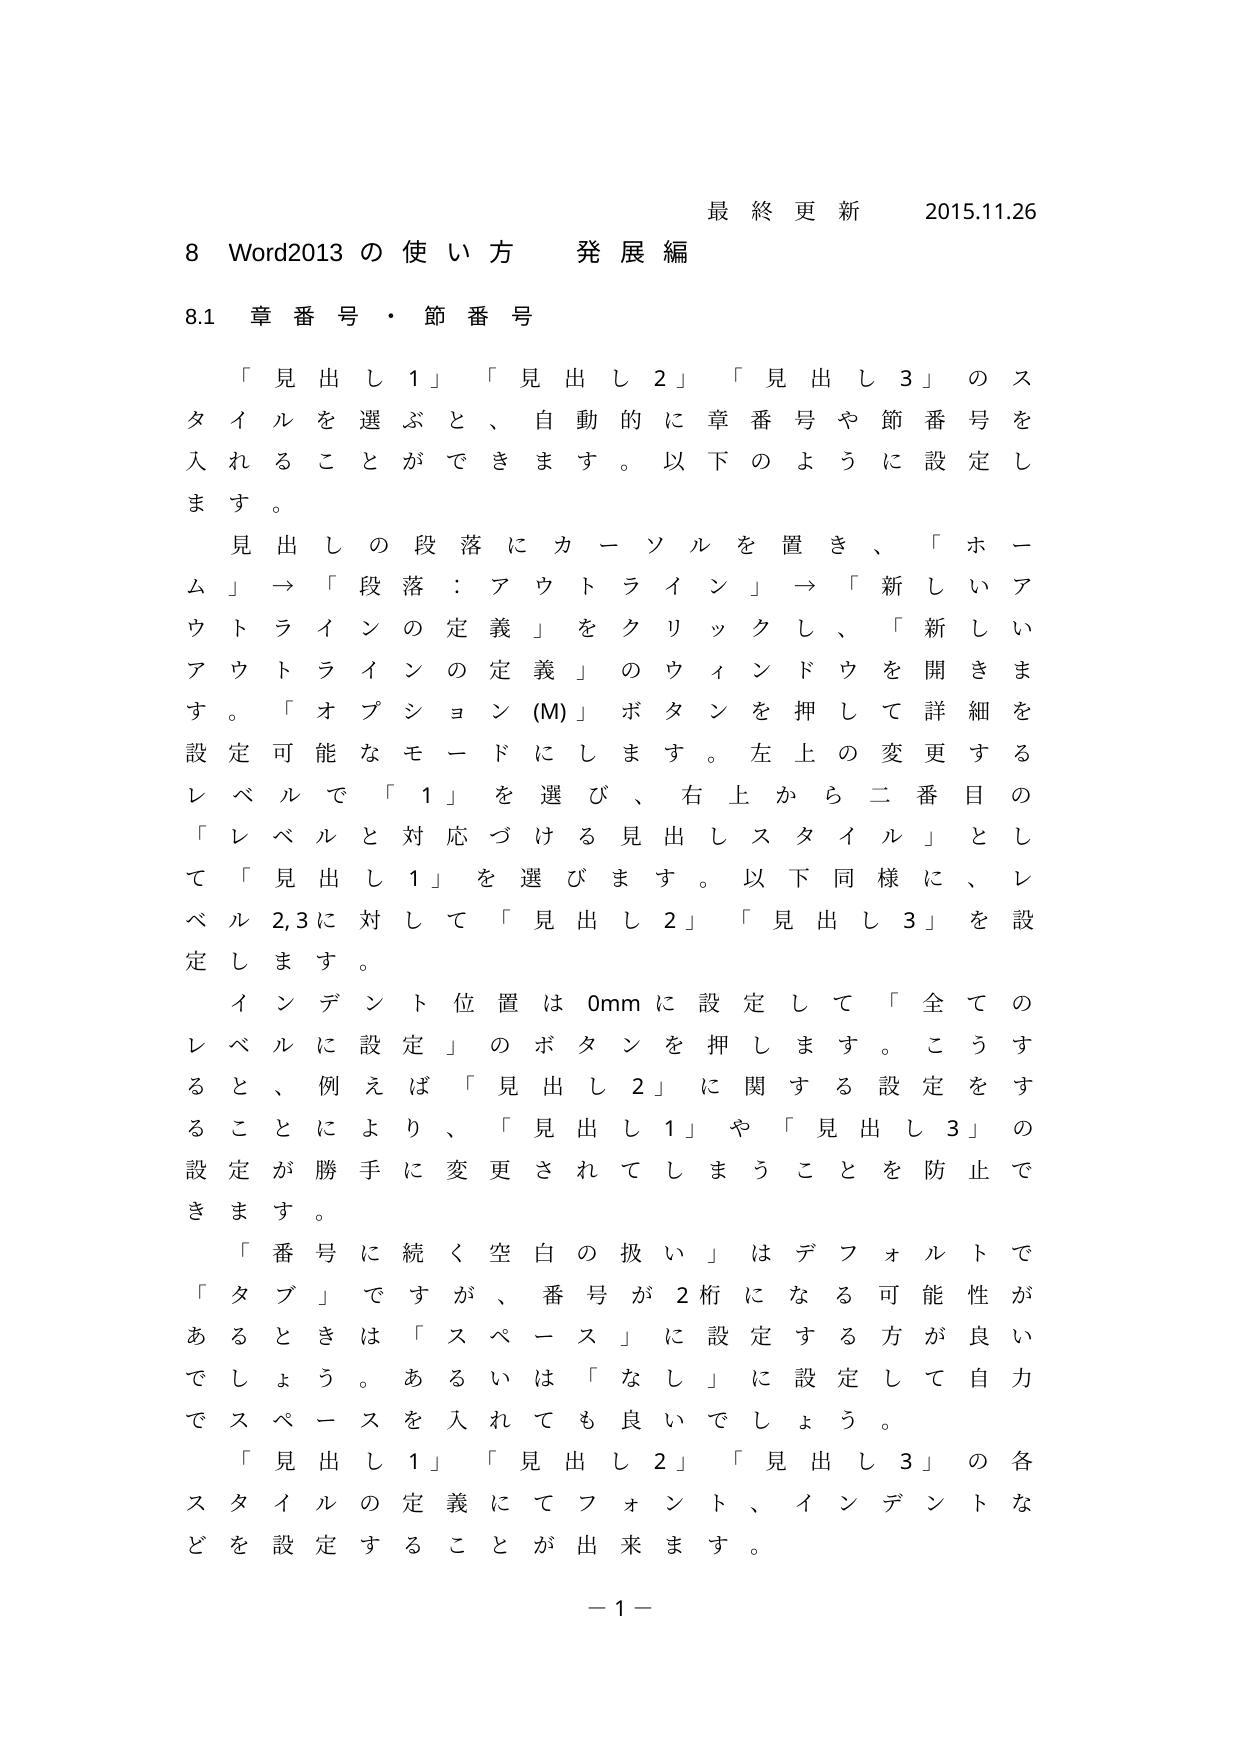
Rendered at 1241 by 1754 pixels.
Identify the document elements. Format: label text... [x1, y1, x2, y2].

text 「番号に続く空白の扱い」はデフォルトで「タブ」ですが、番号が2桁になる可能性があるときは「スペース」に設定する方が良いでしょう。あるいは「なし」に設定して自力でスペースを入れても良いでしょう。 [185, 1231, 1056, 1439]
text 見出しの段落にカーソルを置き、「ホーム」→「段落：アウトライン」→「新しいアウトラインの定義」をクリックし、「新しいアウトラインの定義」のウィンドウを開きます。「オプション(M)」ボタンを押して詳細を設定可能なモードにします。左上の変更するレベルで「1」を選び、右上から二番目の「レベルと対応づける見出しスタイル」として「見出し1」を選びます。以下同様に、レベル2, 3に対して「見出し2」「見出し3」を設定します。 [185, 523, 1056, 981]
text 最終更新 2015.11.26 [185, 189, 1056, 231]
text 「見出し1」「見出し2」「見出し3」の各スタイルの定義にてフォント、インデントなどを設定することが出来ます。 [185, 1439, 1056, 1564]
text 「見出し1」「見出し2」「見出し3」のスタイルを選ぶと、自動的に章番号や節番号を入れることができます。以下のように設定します。 [185, 356, 1056, 523]
text インデント位置は0mmに設定して「全てのレベルに設定」のボタンを押します。こうすると、例えば「見出し2」に関する設定をすることにより、「見出し1」や「見出し3」の設定が勝手に変更されてしまうことを防止できます。 [185, 981, 1056, 1231]
subtitle Word2013の使い方 発展編 [185, 231, 1056, 273]
text 章番号・節番号 [185, 294, 1056, 335]
